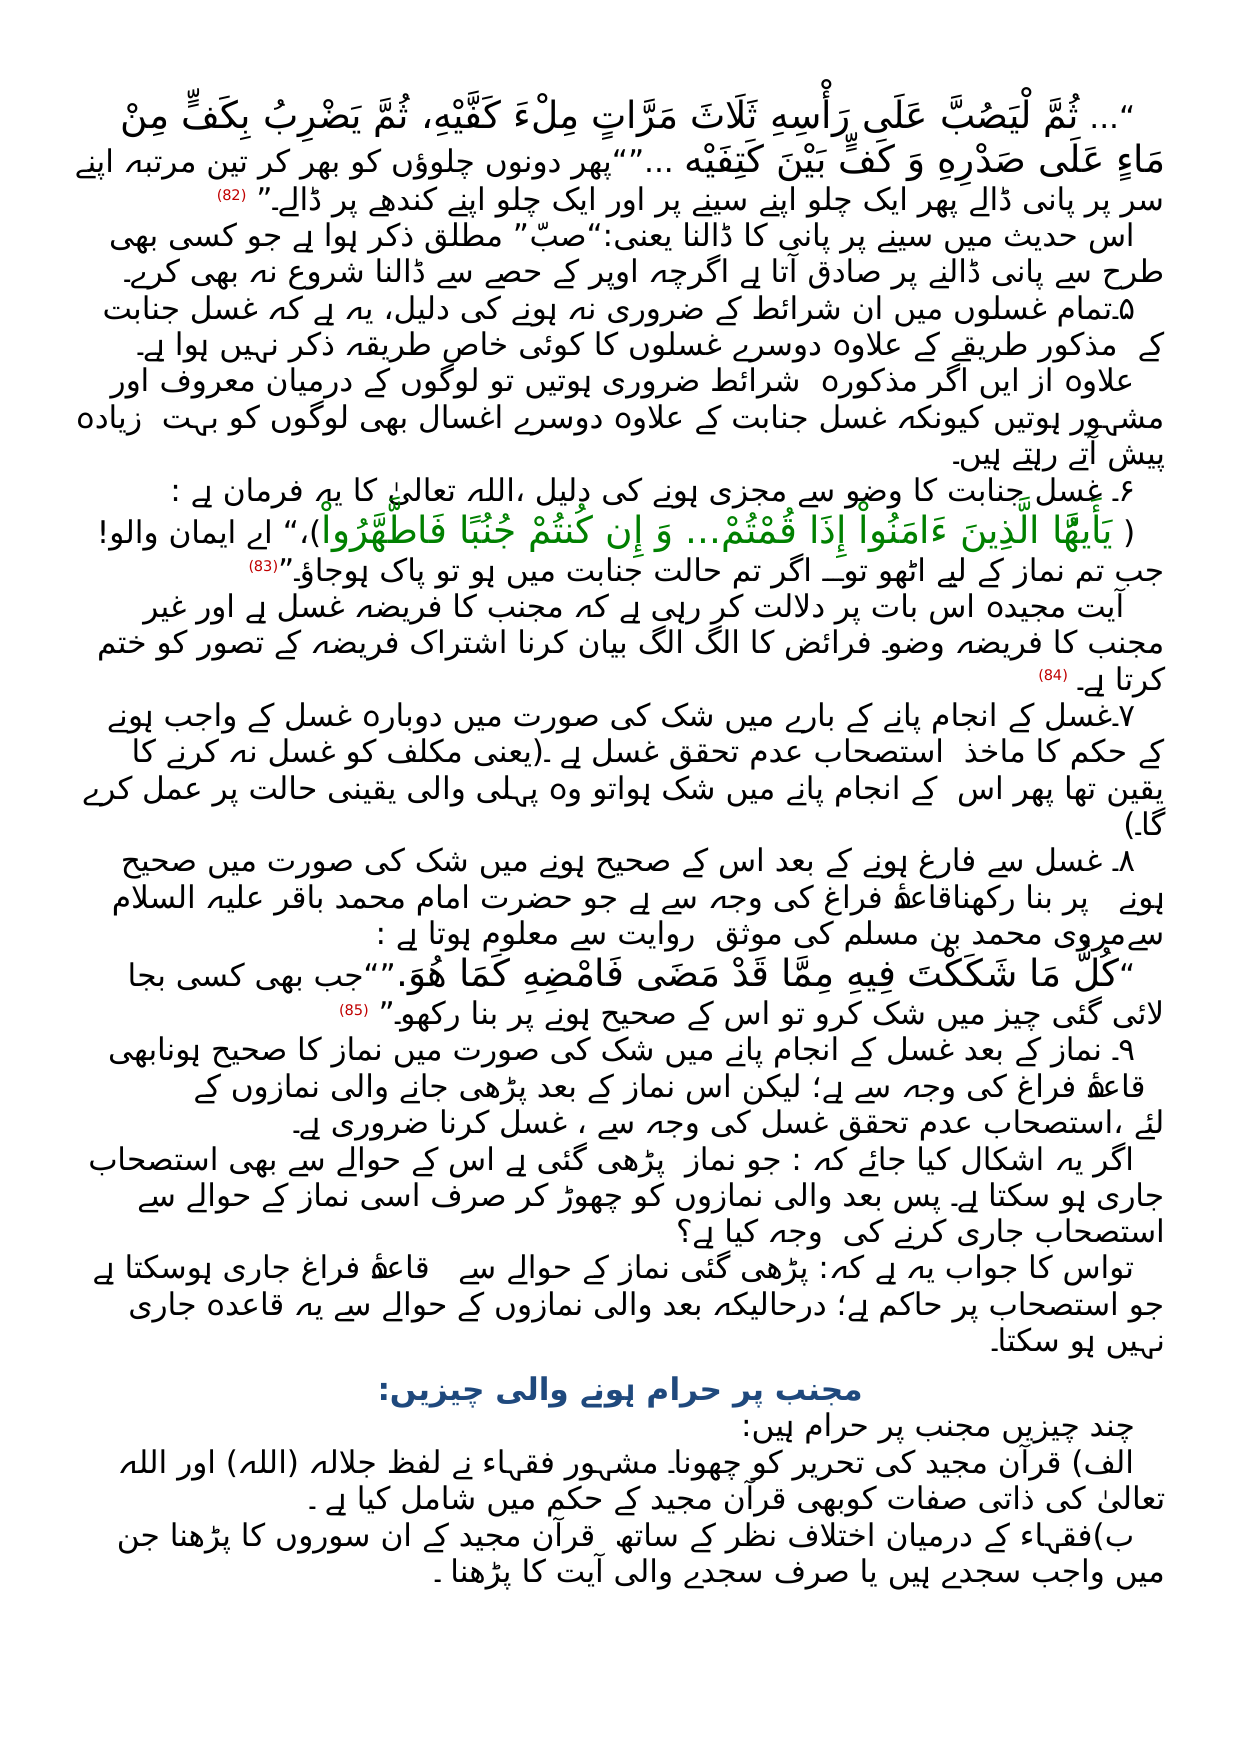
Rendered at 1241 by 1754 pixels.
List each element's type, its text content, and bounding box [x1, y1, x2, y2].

text ۹۔ نماز کے بعد غسل کے انجام پانے میں شک کی صورت میں نماز کا صحیح ہونابھی قاعدۂ فراغ کی وجہ سے ہے؛ لیکن اس نماز کے بعد پڑھی جانے والی نمازوں کے لئے ،استصحاب عدم تحقق غسل کی وجہ سے ، غسل کرنا ضروری ہے۔ [75, 1032, 1165, 1141]
text ۷۔غسل کے انجام پانے کے بارے میں شک کی صورت میں دوبارہ غسل کے واجب ہونے کے حکم کا ماخذ استصحاب عدم تحقق غسل ہے ۔(یعنی مکلف کو غسل نہ کرنے کا یقین تھا پھر اس کے انجام پانے میں شک ہواتو وہ پہلی والی یقینی حالت پر عمل کرے گا۔) [75, 697, 1165, 843]
text چند چیزیں مجنب پر حرام ہیں: [75, 1408, 1165, 1444]
text آیت مجیدہ اس بات پر دلالت کر رہی ہے کہ مجنب کا فریضہ غسل ہے اور غیر مجنب کا فریضہ وضو۔ فرائض کا الگ الگ بیان کرنا اشتراک فریضہ کے تصور کو ختم کرتا ہے۔ (84) [75, 588, 1165, 697]
text اگر یہ اشکال کیا جائے کہ : جو نماز پڑھی گئی ہے اس کے حوالے سے بھی استصحاب جاری ہو سکتا ہے۔ پس بعد والی نمازوں کو چھوڑ کر صرف اسی نماز کے حوالے سے استصحاب جاری کرنے کی وجہ کیا ہے؟ [75, 1141, 1165, 1250]
text ۸۔ غسل سے فارغ ہونے کے بعد اس کے صحیح ہونے میں شک کی صورت میں صحیح ہونے پر بنا رکھناقاعدۂ فراغ کی وجہ سے ہے جو حضرت امام محمد باقر علیہ السلام سےمروی محمد بن مسلم کی موثق روایت سے معلوم ہوتا ہے : [75, 843, 1165, 952]
text ب)فقہاء کے درمیان اختلاف نظر کے ساتھ قرآن مجید کے ان سوروں کا پڑھنا جن میں واجب سجدے ہیں یا صرف سجدے والی آیت کا پڑھنا ۔ [75, 1517, 1165, 1589]
text “كُلُّ مَا شَكَكْتَ فِيهِ مِمَّا قَدْ مَضَى فَامْضِهِ كَمَا هُوَ.”“جب بھی کسی بجا لائی گئی چیز میں شک کرو تو اس کے صحیح ہونے پر بنا رکھو۔” (85) [75, 952, 1165, 1032]
text علاوہ از ایں اگر مذکورہ شرائط ضروری ہوتیں تو لوگوں کے درمیان معروف اور مشہور ہوتیں کیونکہ غسل جنابت کے علاوہ دوسرے اغسال بھی لوگوں کو بہت زیادہ پیش آتے رہتے ہیں۔ [75, 363, 1165, 472]
text الف) قرآن مجید کی تحریر کو چھونا۔ مشہور فقہاء نے لفظ جلالہ (اللہ) اور اللہ تعالیٰ کی ذاتی صفات کوبھی قرآن مجید کے حکم میں شامل کیا ہے ۔ [75, 1444, 1165, 1517]
text ( يَأَيهَُّا الَّذِينَ ءَامَنُواْ إِذَا قُمْتُمْ... وَ إِن كُنتُمْ جُنُبًا فَاطَّهَّرُواْ)،“ اے ایمان والو! جب تم نماز کے لیے اٹھو تو۔۔۔۔ اگر تم حالت جنابت میں ہو تو پاک ہوجاؤ۔”(83) [75, 508, 1165, 588]
text “... ثُمَّ لْيَصُبَّ عَلَى رَأْسِهِ ثَلَاثَ مَرَّاتٍ مِلْ‏ءَ كَفَّيْهِ، ثُمَّ يَضْرِبُ بِكَفٍّ مِنْ مَاءٍ عَلَى صَدْرِهِ وَ كَفٍّ بَيْنَ كَتِفَيْه ...”“پھر دونوں چلوؤں کو بھر کر تین مرتبہ اپنے سر پر پانی ڈالے پھر ایک چلو اپنے سینے پر اور ایک چلو اپنے کندھے پر ڈالے۔” (82) [75, 94, 1165, 217]
text ۶۔ غسل جنابت کا وضو سے مجزی ہونے کی دلیل ،اللہ تعالیٰ کا یہ فرمان ہے : [75, 472, 1165, 508]
text ۵۔تمام غسلوں میں ان شرائط کے ضروری نہ ہونے کی دلیل، یہ ہے کہ غسل جنابت کے مذکور طریقے کے علاوہ دوسرے غسلوں کا کوئی خاص طریقہ ذکر نہیں ہوا ہے۔ [75, 290, 1165, 363]
text تواس کا جواب یہ ہے کہ: پڑھی گئی نماز کے حوالے سے قاعدۂ فراغ جاری ہوسکتا ہے جو استصحاب پر حاکم ہے؛ درحالیکہ بعد والی نمازوں کے حوالے سے یہ قاعدہ جاری نہیں ہو سکتا۔ [75, 1250, 1165, 1359]
text اس حدیث میں سینے پر پانی کا ڈالنا یعنی:“صبّ” مطلق ذکر ہوا ہے جو کسی بھی طرح سے پانی ڈالنے پر صادق آتا ہے اگرچہ اوپر کے حصے سے ڈالنا شروع نہ بھی کرے۔ [75, 217, 1165, 290]
subtitle مجنب پر حرام ہونے والی چیزیں: [75, 1371, 1165, 1408]
